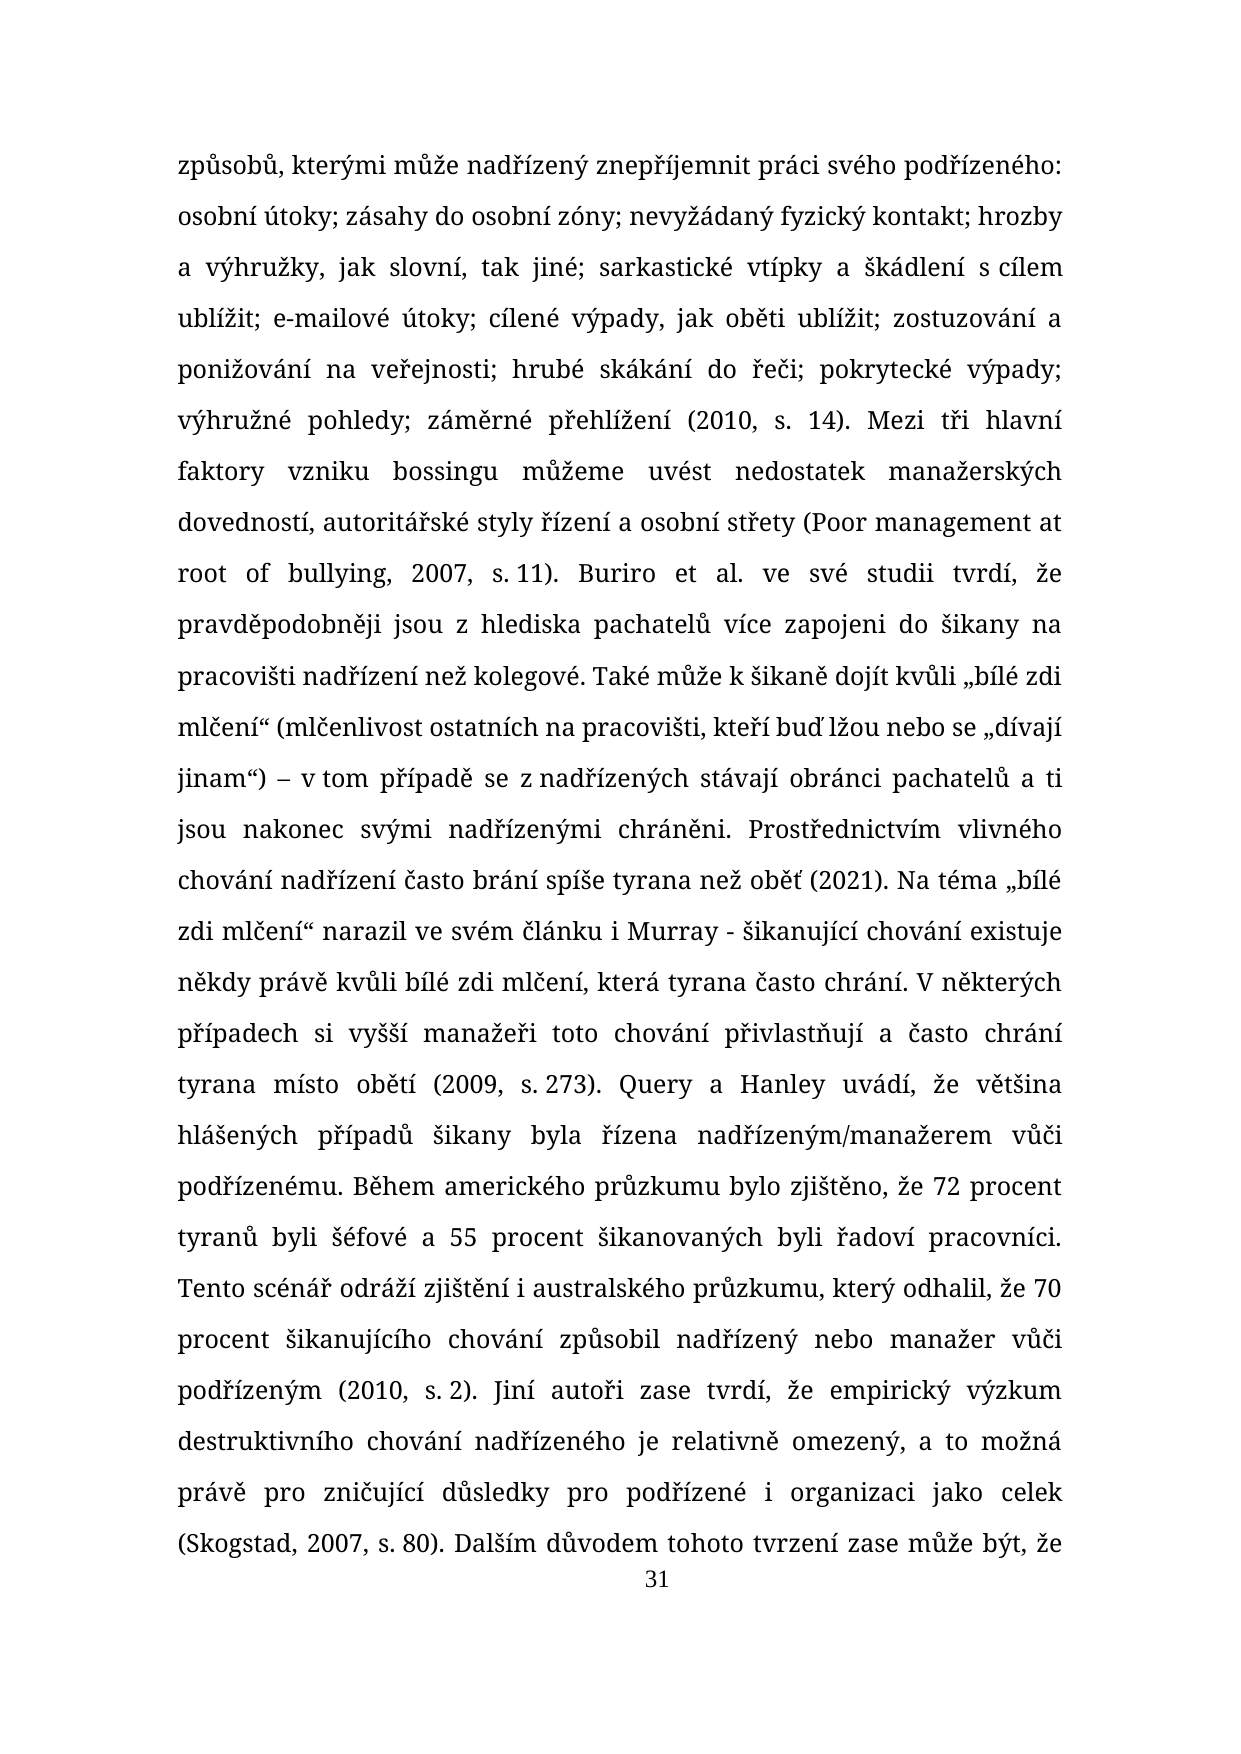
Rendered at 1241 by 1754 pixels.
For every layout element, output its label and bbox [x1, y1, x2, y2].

text [177, 148, 1063, 1560]
